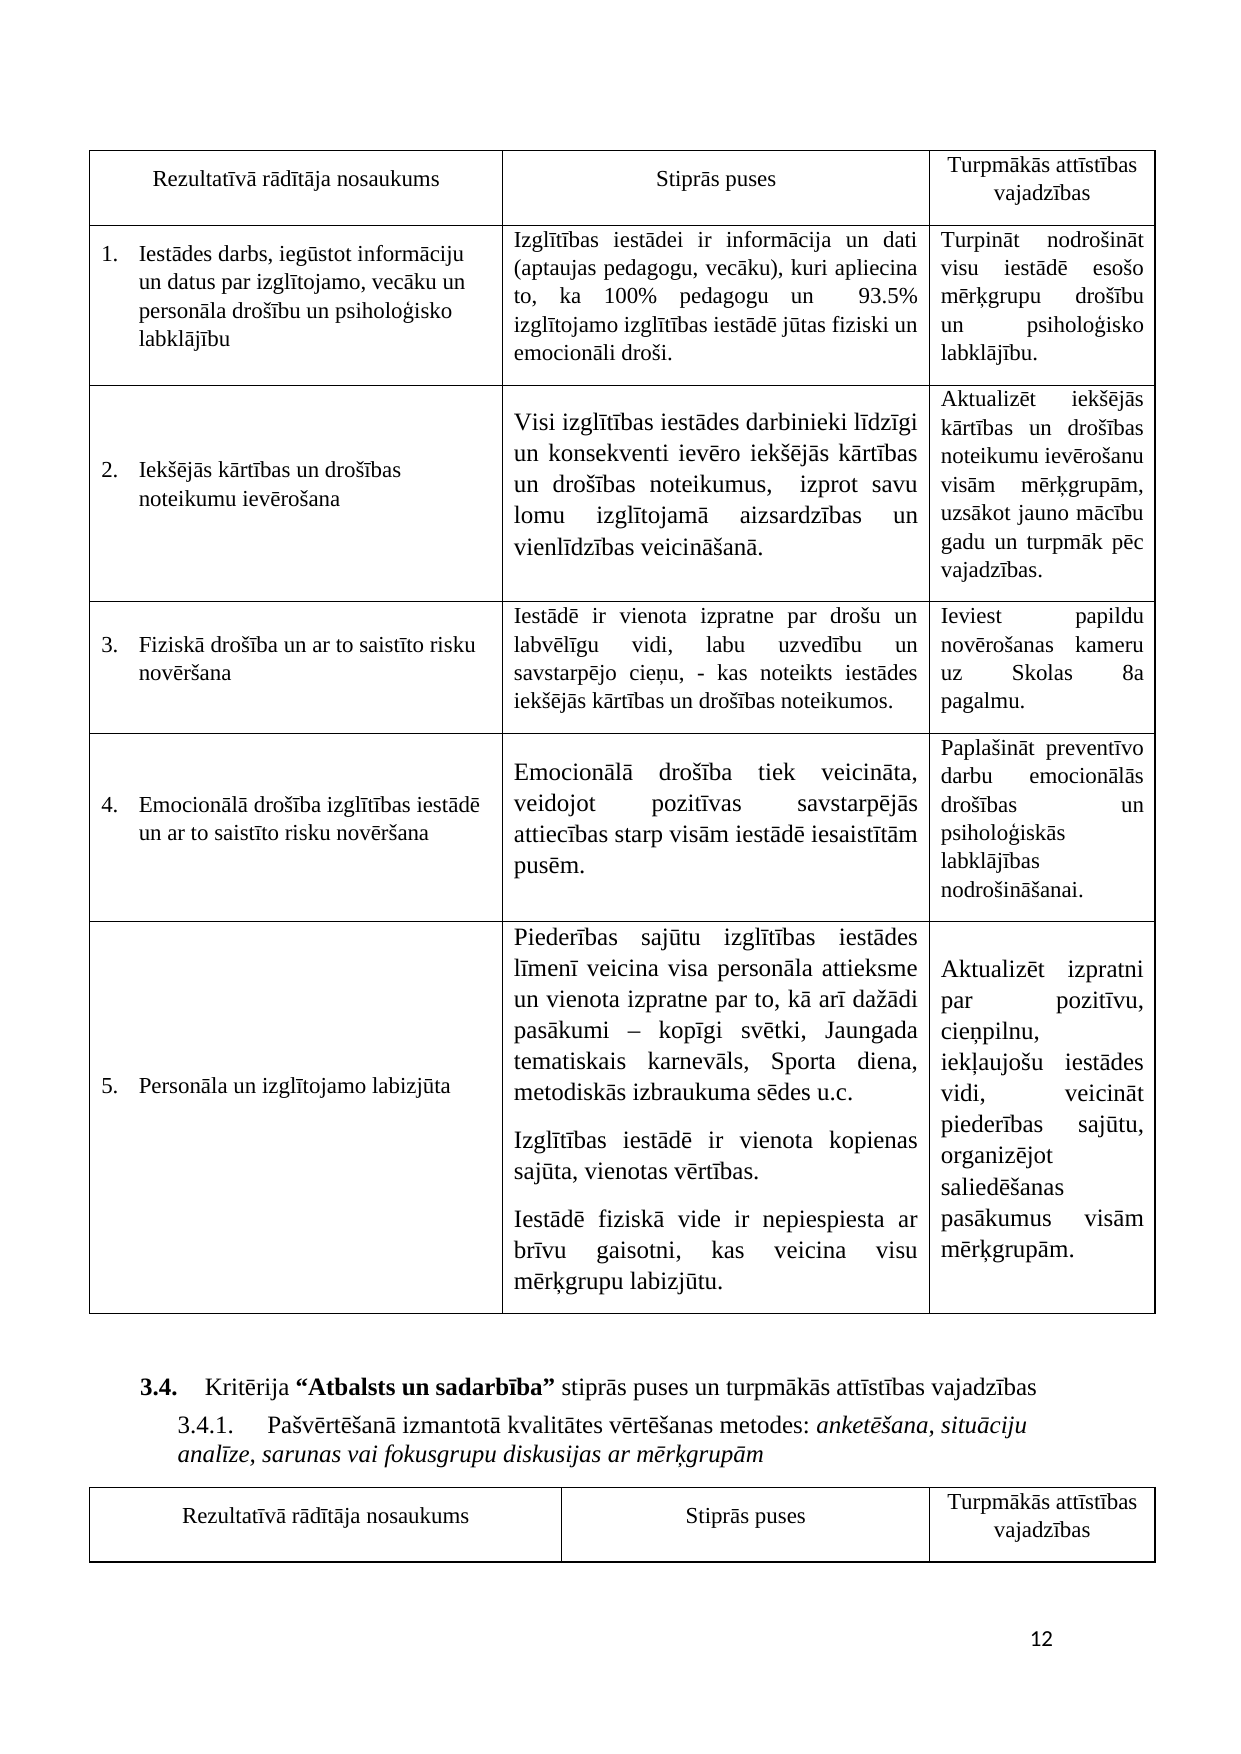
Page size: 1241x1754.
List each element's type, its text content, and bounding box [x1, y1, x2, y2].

list Kritērija “Atbalsts un sadarbība” stiprās puses un turpmākās attīstības vajadzības [140, 1372, 1053, 1401]
table_cell Fiziskā drošība un ar to saistīto risku novēršana [90, 602, 502, 733]
table_header Turpmākās attīstības vajadzības [930, 1488, 1154, 1561]
table_cell Ieviest papildu novērošanas kameru uz Skolas 8a pagalmu. [930, 602, 1154, 733]
table_cell Paplašināt preventīvo darbu emocionālās drošības un psiholoģiskās labklājības nodrošināšanai. [930, 734, 1154, 921]
table_header Stiprās puses [503, 151, 929, 224]
table_cell Visi izglītības iestādes darbinieki līdzīgi un konsekventi ievēro iekšējās kārtības un drošības noteikumus, izprot savu lomu izglītojamā aizsardzības un vienlīdzības veicināšanā. [503, 386, 929, 601]
table_header Turpmākās attīstības vajadzības [930, 151, 1154, 224]
table_cell Iestādē ir vienota izpratne par drošu un labvēlīgu vidi, labu uzvedību un savstarpējo cieņu, - kas noteikts iestādes iekšējās kārtības un drošības noteikumos. [503, 602, 929, 733]
table_header Rezultatīvā rādītāja nosaukums [90, 151, 502, 224]
table_cell Turpināt nodrošināt visu iestādē esošo mērķgrupu drošību un psiholoģisko labklājību. [930, 226, 1154, 384]
table_cell Izglītības iestādei ir informācija un dati (aptaujas pedagogu, vecāku), kuri apliecina to, ka 100% pedagogu un 93.5% izglītojamo izglītības iestādē jūtas fiziski un emocionāli droši. [503, 226, 929, 384]
table_header Rezultatīvā rādītāja nosaukums [90, 1488, 561, 1561]
table_cell Emocionālā drošība tiek veicināta, veidojot pozitīvas savstarpējās attiecības starp visām iestādē iesaistītām pusēm. [503, 734, 929, 921]
table_cell Aktualizēt iekšējās kārtības un drošības noteikumu ievērošanu visām mērķgrupām, uzsākot jauno mācību gadu un turpmāk pēc vajadzības. [930, 386, 1154, 601]
table_cell Piederības sajūtu izglītības iestādes līmenī veicina visa personāla attieksme un vienota izpratne par to, kā arī dažādi pasākumi – kopīgi svētki, Jaungada tematiskais karnevāls, Sporta diena, metodiskās izbraukuma sēdes u.c. Izglītības iestādē ir vienota kopienas sajūta, vienotas vērtības. Iestādē fiziskā vide ir nepiespiesta ar brīvu gaisotni, kas veicina visu mērķgrupu labizjūtu. [503, 922, 929, 1313]
table_cell Personāla un izglītojamo labizjūta [90, 922, 502, 1313]
list Pašvērtēšanā izmantotā kvalitātes vērtēšanas metodes: anketēšana, situāciju analīze, sarunas vai fokusgrupu diskusijas ar mērķgrupām [177, 1410, 1053, 1468]
table_cell Iestādes darbs, iegūstot informāciju un datus par izglītojamo, vecāku un personāla drošību un psiholoģisko labklājību [90, 226, 502, 384]
table_cell Aktualizēt izpratni par pozitīvu, cieņpilnu, iekļaujošu iestādes vidi, veicināt piederības sajūtu, organizējot saliedēšanas pasākumus visām mērķgrupām. [930, 922, 1154, 1313]
table_header Stiprās puses [562, 1488, 929, 1561]
table_cell Iekšējās kārtības un drošības noteikumu ievērošana [90, 386, 502, 601]
table_cell Emocionālā drošība izglītības iestādē un ar to saistīto risku novēršana [90, 734, 502, 921]
